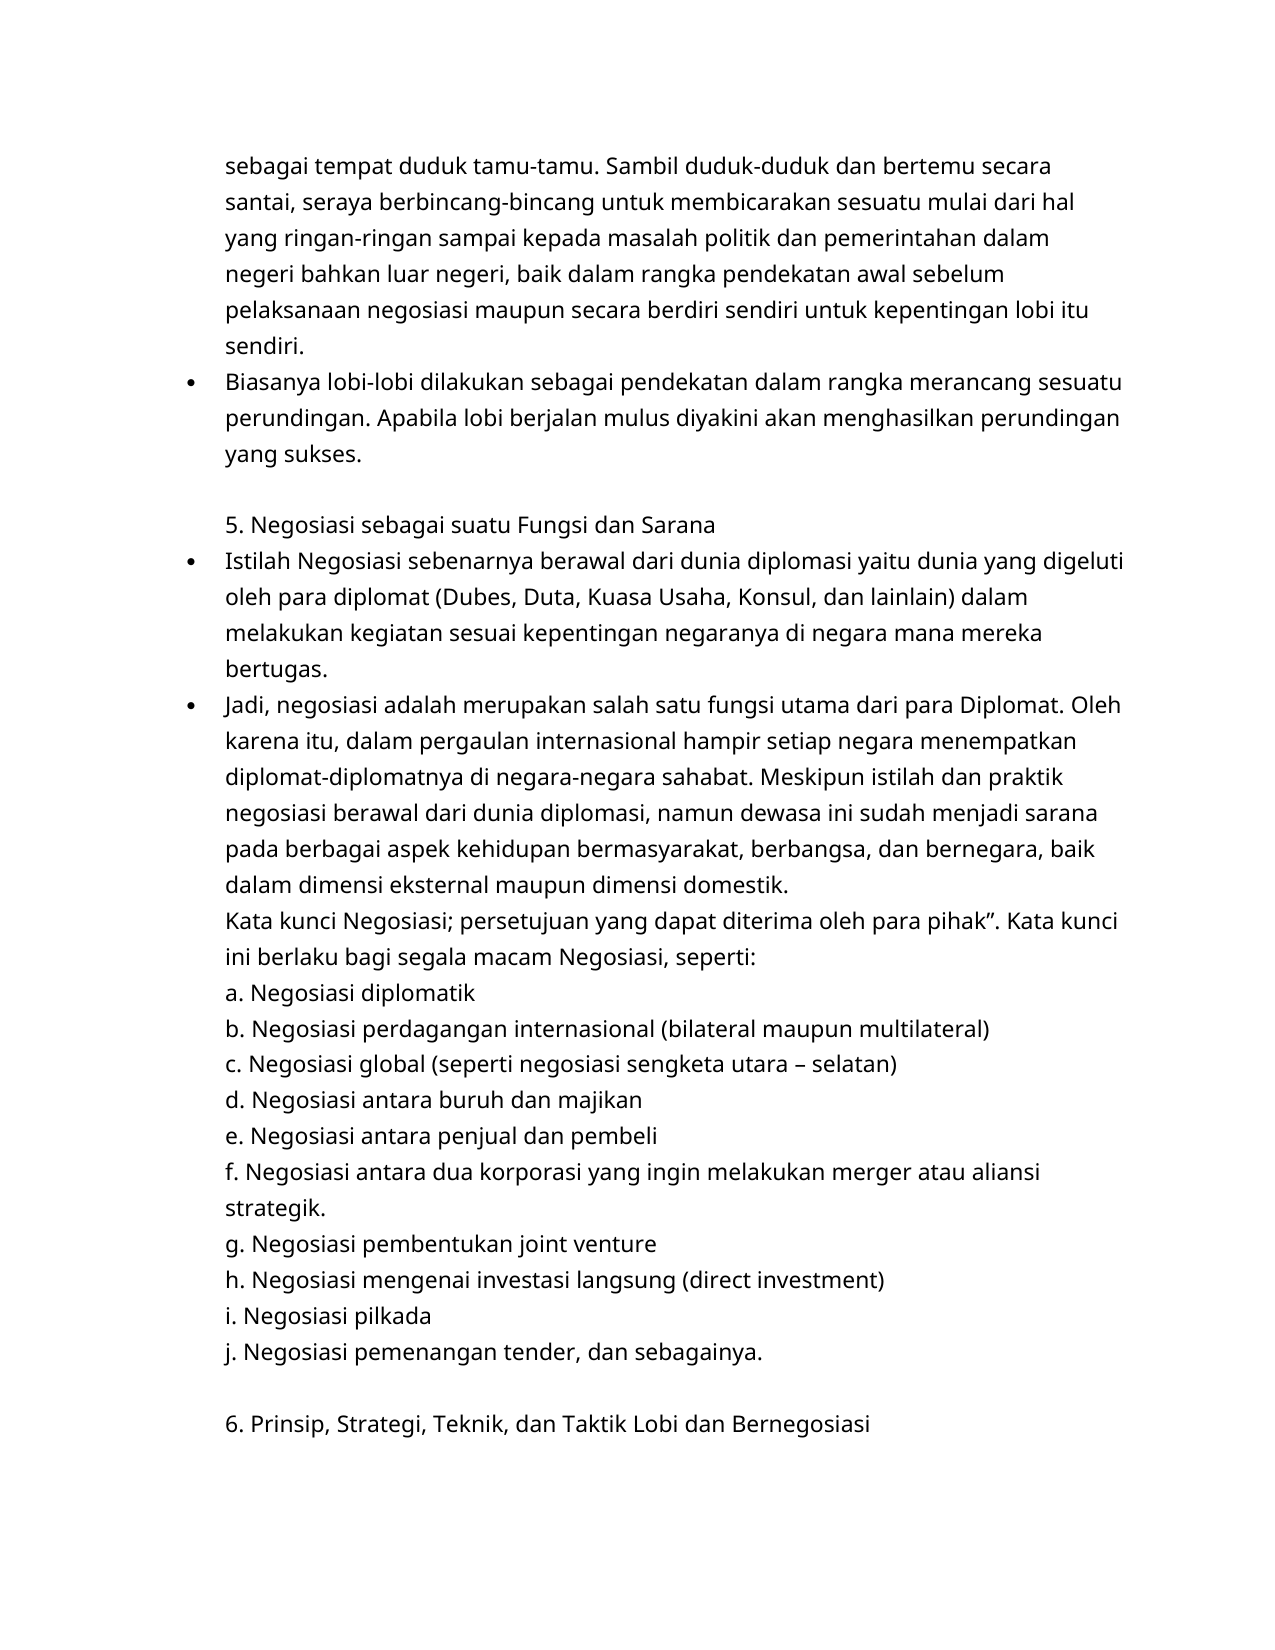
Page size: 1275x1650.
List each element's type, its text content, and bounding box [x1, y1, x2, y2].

list Jadi, negosiasi adalah merupakan salah satu fungsi utama dari para Diplomat. Oleh karena itu, dalam pergaulan internasional hampir setiap negara menempatkan diplomat-diplomatnya di negara-negara sahabat. Meskipun istilah dan praktik negosiasi berawal dari dunia diplomasi, namun dewasa ini sudah menjadi sarana pada berbagai aspek kehidupan bermasyarakat, berbangsa, dan bernegara, baik dalam dimensi eksternal maupun dimensi domestik. Kata kunci Negosiasi; persetujuan yang dapat diterima oleh para pihak”. Kata kunci ini berlaku bagi segala macam Negosiasi, seperti: a. Negosiasi diplomatik b. Negosiasi perdagangan internasional (bilateral maupun multilateral) c. Negosiasi global (seperti negosiasi sengketa utara – selatan) d. Negosiasi antara buruh dan majikan e. Negosiasi antara penjual dan pembeli f. Negosiasi antara dua korporasi yang ingin melakukan merger atau aliansi strategik. g. Negosiasi pembentukan joint venture h. Negosiasi mengenai investasi langsung (direct investment) i. Negosiasi pilkada j. Negosiasi pemenangan tender, dan sebagainya. 6. Prinsip, Strategi, Teknik, dan Taktik Lobi dan Bernegosiasi [187, 689, 1125, 1439]
list Istilah Negosiasi sebenarnya berawal dari dunia diplomasi yaitu dunia yang digeluti oleh para diplomat (Dubes, Duta, Kuasa Usaha, Konsul, dan lainlain) dalam melakukan kegiatan sesuai kepentingan negaranya di negara mana mereka bertugas. [187, 545, 1125, 684]
list Biasanya lobi-lobi dilakukan sebagai pendekatan dalam rangka merancang sesuatu perundingan. Apabila lobi berjalan mulus diyakini akan menghasilkan perundingan yang sukses. 5. Negosiasi sebagai suatu Fungsi dan Sarana [187, 366, 1125, 541]
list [187, 150, 1125, 361]
